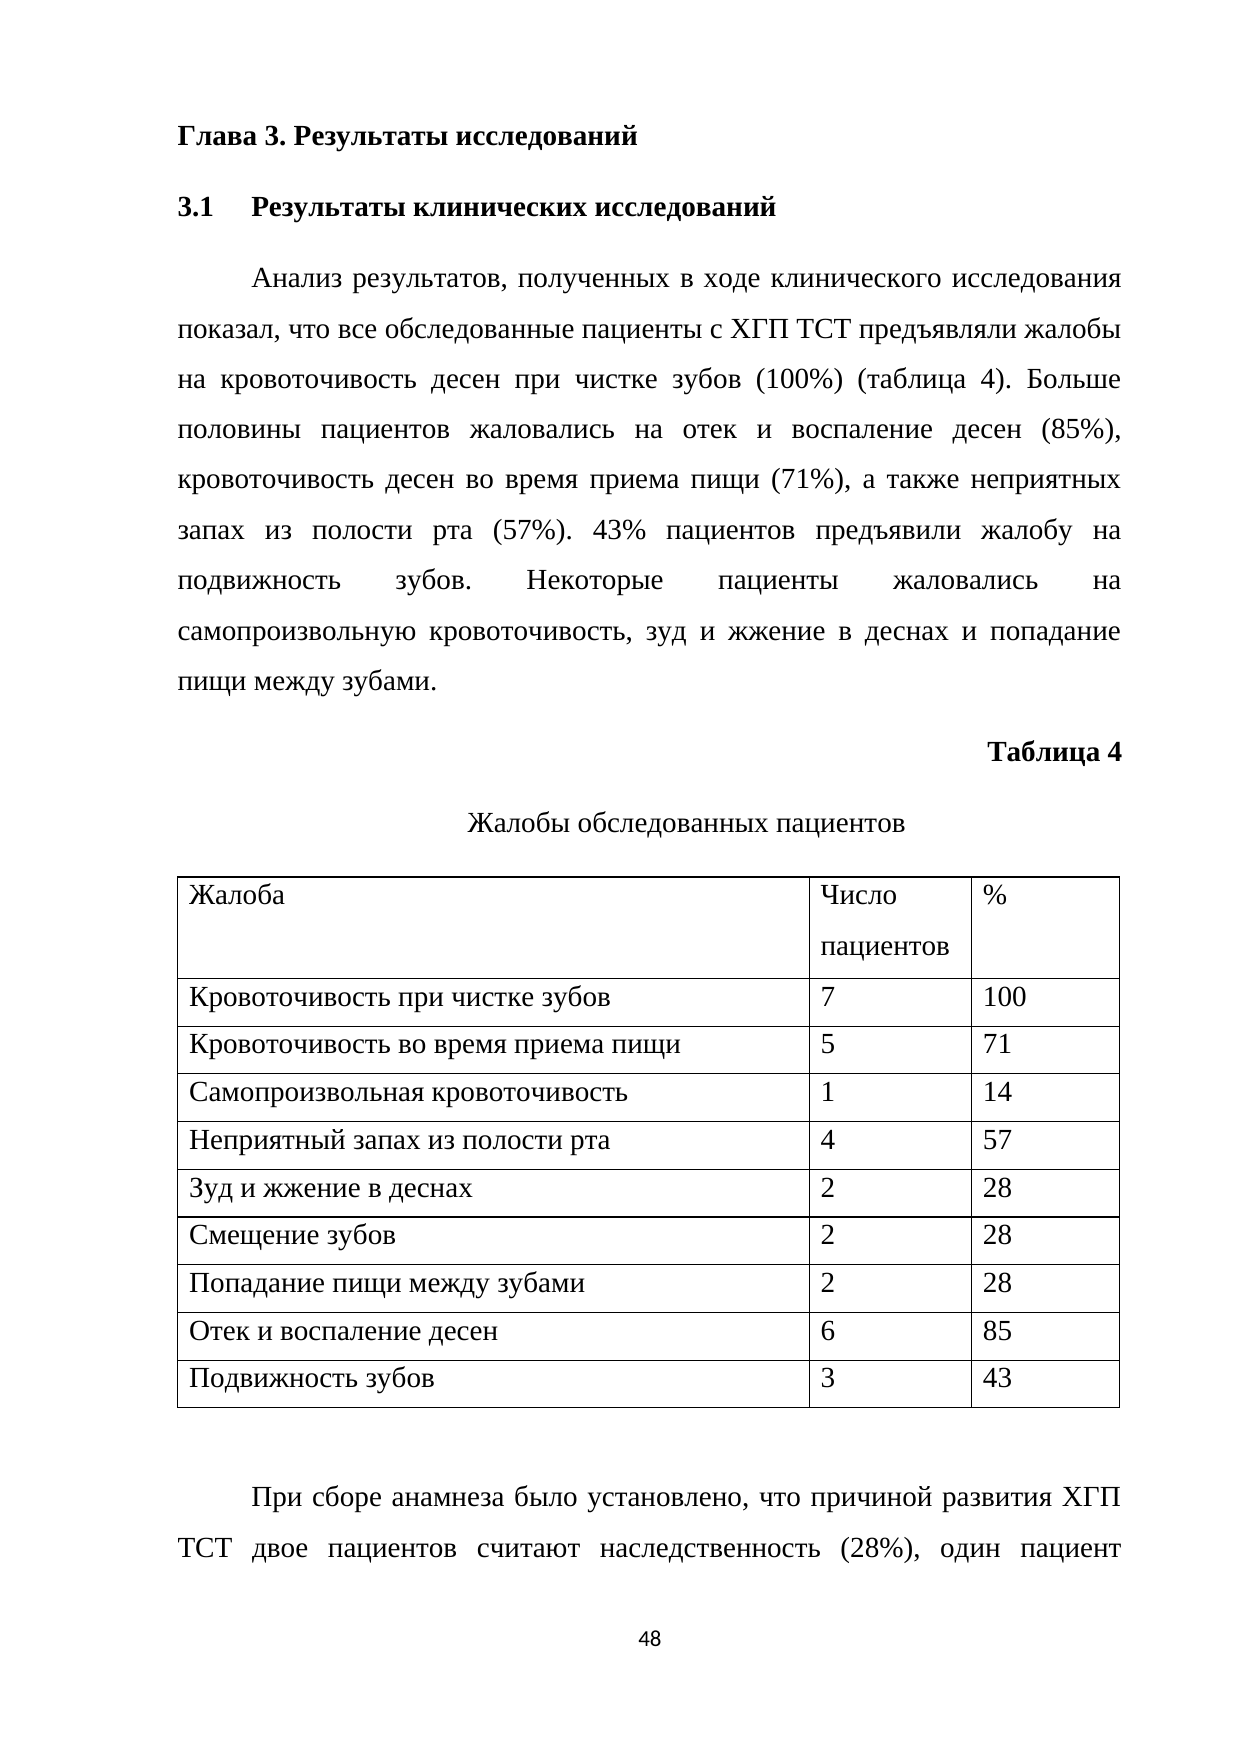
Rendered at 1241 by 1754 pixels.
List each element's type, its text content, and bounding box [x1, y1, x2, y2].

table_cell 6 [810, 1313, 971, 1359]
table_cell Кровоточивость при чистке зубов [178, 979, 809, 1026]
text Жалобы обследованных пациентов [177, 805, 1122, 839]
table_cell Смещение зубов [178, 1218, 809, 1264]
table_cell 14 [972, 1074, 1119, 1121]
table_cell 2 [810, 1170, 971, 1216]
table_cell 100 [972, 979, 1119, 1026]
table_cell Неприятный запах из полости рта [178, 1122, 809, 1169]
table_cell 2 [810, 1218, 971, 1264]
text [177, 1479, 1122, 1563]
table_cell Подвижность зубов [178, 1361, 809, 1407]
table_cell 28 [972, 1265, 1119, 1312]
table_cell Зуд и жжение в деснах [178, 1170, 809, 1216]
table_cell 4 [810, 1122, 971, 1169]
table_cell 71 [972, 1027, 1119, 1073]
table_cell 85 [972, 1313, 1119, 1359]
table_cell Отек и воспаление десен [178, 1313, 809, 1359]
table_header Жалоба [178, 878, 809, 978]
text Анализ результатов, полученных в ходе клинического исследования показал, что все обследованные пациенты с ХГП ТСТ предъявляли жалобы на кровоточивость десен при чистке зубов (100%) (таблица 4). Больше половины пациентов жаловались на отек и воспаление десен (85%), кровоточивость десен во время приема пищи (71%), а также неприятных запах из полости рта (57%). 43% пациентов предъявили жалобу на подвижность зубов. Некоторые пациенты жаловались на самопроизвольную кровоточивость, зуд и жжение в деснах и попадание пищи между зубами. [177, 260, 1122, 696]
table_cell 57 [972, 1122, 1119, 1169]
table_cell 7 [810, 979, 971, 1026]
text Глава 3. Результаты исследований [177, 118, 1122, 152]
text Таблица 4 [177, 734, 1122, 768]
table_header % [972, 878, 1119, 978]
table_cell 28 [972, 1170, 1119, 1216]
table_header Число пациентов [810, 878, 971, 978]
table_cell 43 [972, 1361, 1119, 1407]
table_cell 1 [810, 1074, 971, 1121]
table_cell Попадание пищи между зубами [178, 1265, 809, 1312]
table_cell 5 [810, 1027, 971, 1073]
text 3.1 Результаты клинических исследований [177, 189, 1122, 223]
table_cell 3 [810, 1361, 971, 1407]
table_cell 28 [972, 1218, 1119, 1264]
table_cell Кровоточивость во время приема пищи [178, 1027, 809, 1073]
table_cell 2 [810, 1265, 971, 1312]
table_cell Самопроизвольная кровоточивость [178, 1074, 809, 1121]
